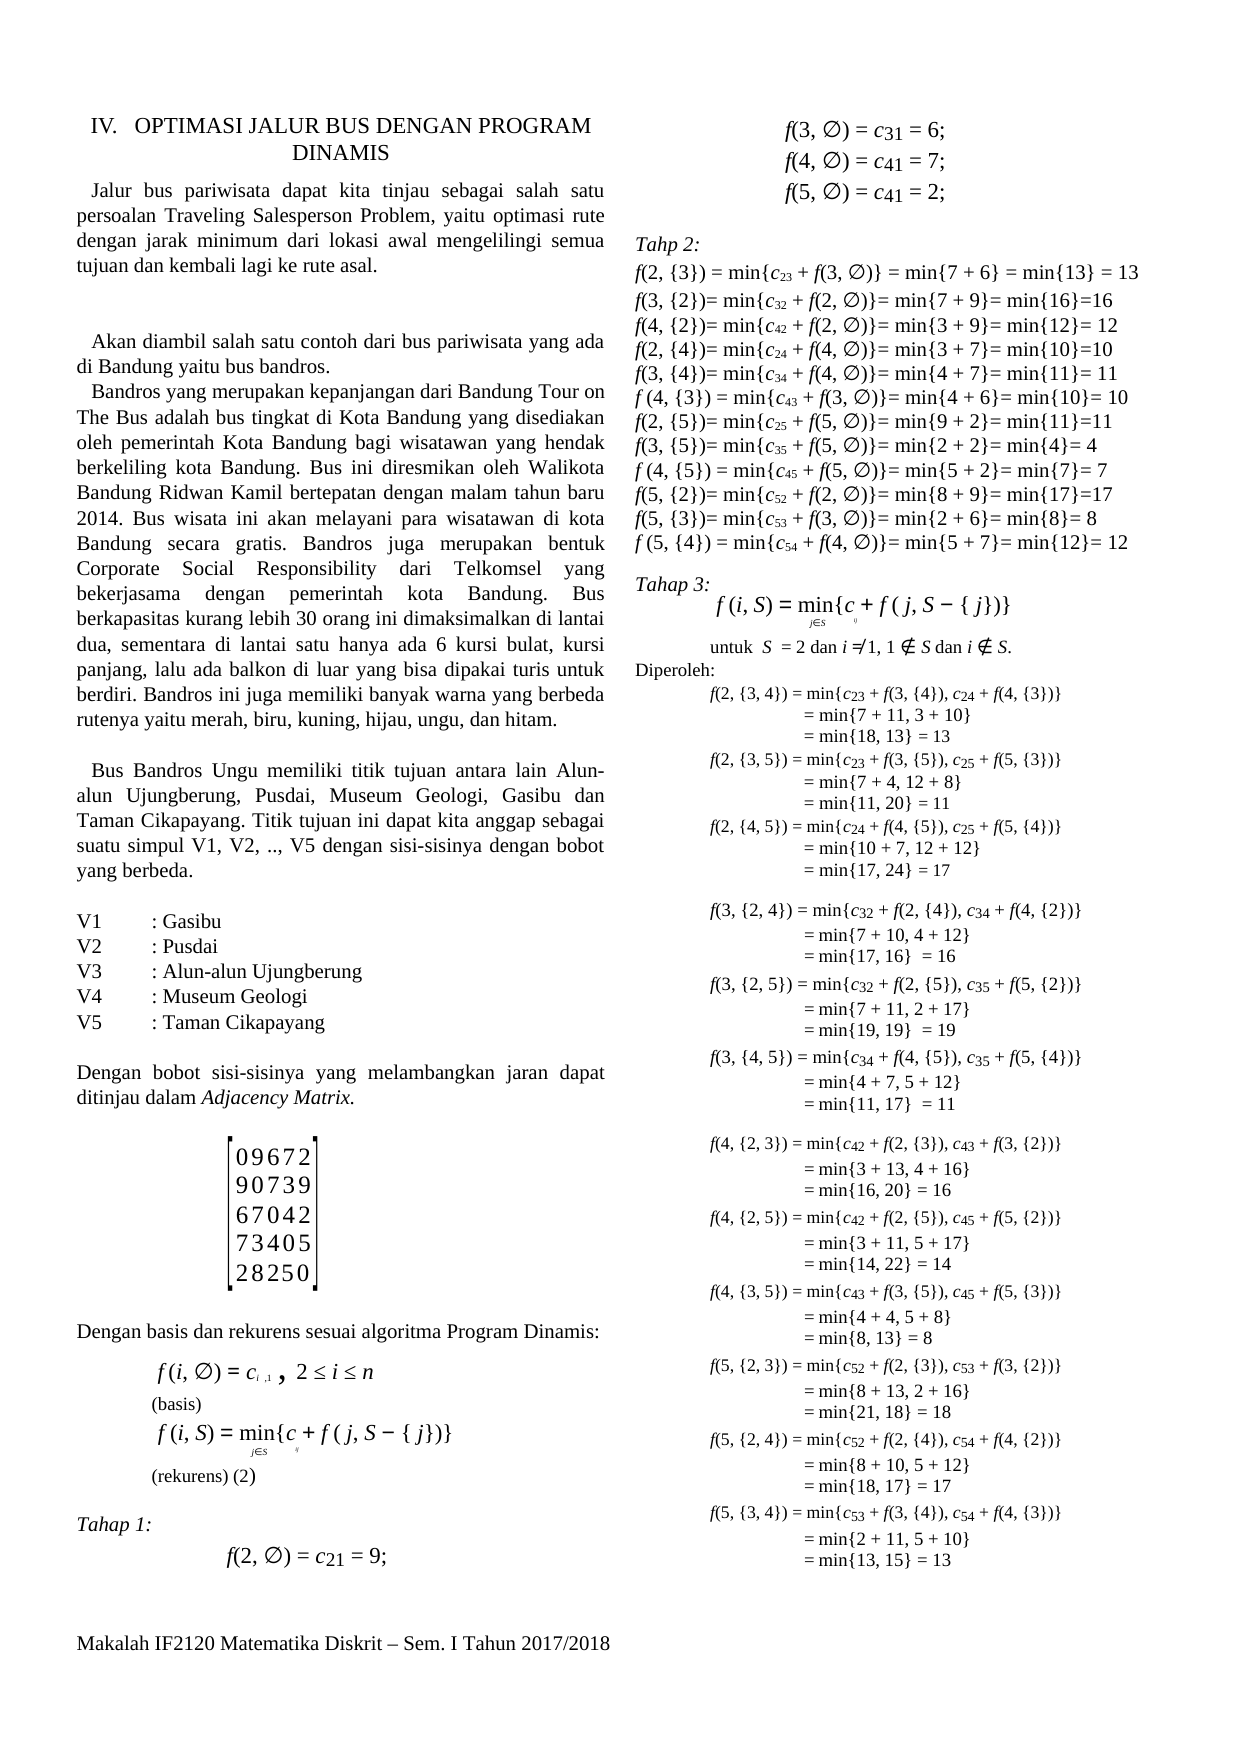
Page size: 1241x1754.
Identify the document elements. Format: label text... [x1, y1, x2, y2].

text f(2, {5})= min{c25 + f(5, ∅)}= min{9 + 2}= min{11}=11 [635, 409, 1159, 434]
list min{7 + 10, 4 + 12} [804, 923, 1164, 945]
text V3 : Alun-alun Ujungberung [76, 959, 605, 983]
text (basis) [151, 1393, 605, 1414]
list (i, ∅) = ci ,1 , 2 ≤ i ≤ n [157, 1344, 605, 1388]
text Dengan bobot sisi-sisinya yang melambangkan jaran dapat ditinjau dalam Adjacency Matrix. [76, 1060, 605, 1109]
text j∈S ij [251, 1445, 605, 1458]
text untuk S = 2 dan i ≠ 1, 1 ∉ S dan i ∉ S. [710, 633, 1164, 659]
text f(2, ∅) = c21 = 9; [226, 1537, 605, 1570]
text f(3, {2, 4}) = min{c32 + f(2, {4}), c34 + f(4, {2})} [699, 893, 1164, 921]
text V5 : Taman Cikapayang [76, 1009, 605, 1034]
text j∈S ij [810, 616, 1164, 629]
list min{8 + 13, 2 + 16} [804, 1379, 1164, 1401]
text f(5, {2, 3}) = min{c52 + f(2, {3}), c53 + f(3, {2})} [710, 1349, 1164, 1376]
text f(5, {2})= min{c52 + f(2, ∅)}= min{8 + 9}= min{17}=17 [635, 482, 1159, 506]
subtitle IV. OPTIMASI JALUR BUS DENGAN PROGRAM DINAMIS [76, 112, 605, 165]
text f(5, {3, 4}) = min{c53 + f(3, {4}), c54 + f(4, {3})} [710, 1497, 1164, 1524]
text V4 : Museum Geologi [76, 984, 605, 1008]
text Tahp 2: [635, 232, 1164, 256]
list min{2 + 11, 5 + 10} [804, 1527, 1164, 1549]
text f(3, ∅) = c31 = 6; [785, 112, 1164, 143]
text f (i, S) = min{c + f ( j, S − { j})} [158, 1418, 605, 1445]
list min{14, 22} = 14 [804, 1253, 1164, 1275]
text f(4, {2})= min{c42 + f(2, ∅)}= min{3 + 9}= min{12}= 12 [635, 313, 1159, 337]
text f(3, {2})= min{c32 + f(2, ∅)}= min{7 + 9}= min{16}=16 [635, 289, 1159, 313]
text f(2, {4})= min{c24 + f(4, ∅)}= min{3 + 7}= min{10}=10 [635, 337, 1159, 361]
text Jalur bus pariwisata dapat kita tinjau sebagai salah satu persoalan Traveling Salesperson Problem, yaitu optimasi rute dengan jarak minimum dari lokasi awal mengelilingi semua tujuan dan kembali lagi ke rute asal. [76, 178, 605, 277]
text f(3, {5})= min{c35 + f(5, ∅)}= min{2 + 2}= min{4}= 4 [635, 434, 1159, 458]
list min{18, 17} = 17 [804, 1475, 1164, 1497]
text f(2, {4, 5}) = min{c24 + f(4, {5}), c25 + f(5, {4})} [635, 814, 1164, 837]
text = min{17, 24} = 17 [804, 859, 1164, 880]
list min{19, 19} = 19 [804, 1019, 1164, 1041]
text f(3, {2, 5}) = min{c32 + f(2, {5}), c35 + f(5, {2})} [699, 967, 1164, 995]
list min{3 + 11, 5 + 17} [804, 1232, 1164, 1253]
list min{3 + 13, 4 + 16} [804, 1158, 1164, 1179]
list min{21, 18} = 18 [804, 1401, 1164, 1423]
text Tahap 1: [76, 1512, 605, 1536]
list min{17, 16} = 16 [804, 945, 1164, 967]
text Tahap 3: [635, 575, 1159, 595]
text f(2, {3, 4}) = min{c23 + f(3, {4}), c24 + f(4, {3})} [635, 680, 1164, 704]
text f(5, ∅) = c41 = 2; [785, 174, 1164, 206]
text f(2, {3, 5}) = min{c23 + f(3, {5}), c25 + f(5, {3})} [635, 747, 1164, 770]
list min{16, 20} = 16 [804, 1179, 1164, 1201]
text f(3, {4})= min{c34 + f(4, ∅)}= min{4 + 7}= min{11}= 11 [635, 361, 1159, 385]
text = min{7 + 4, 12 + 8} [804, 771, 1164, 792]
text V1 : Gasibu [76, 909, 605, 933]
list min{8, 13} = 8 [804, 1327, 1164, 1349]
text f (5, {4}) = min{c54 + f(4, ∅)}= min{5 + 7}= min{12}= 12 [635, 530, 1159, 554]
list min{4 + 4, 5 + 8} [804, 1306, 1164, 1327]
text f(5, {2, 4}) = min{c52 + f(2, {4}), c54 + f(4, {2})} [710, 1423, 1164, 1450]
text Bandros yang merupakan kepanjangan dari Bandung Tour on The Bus adalah bus tingkat di Kota Bandung yang disediakan oleh pemerintah Kota Bandung bagi wisatawan yang hendak berkeliling kota Bandung. Bus ini diresmikan oleh Walikota Bandung Ridwan Kamil bertepatan dengan malam tahun baru 2014. Bus wisata ini akan melayani para wisatawan di kota Bandung secara gratis. Bandros juga merupakan bentuk Corporate Social Responsibility dari Telkomsel yang bekerjasama dengan pemerintah kota Bandung. Bus berkapasitas kurang lebih 30 orang ini dimaksimalkan di lantai dua, sementara di lantai satu hanya ada 6 kursi bulat, kursi panjang, lalu ada balkon di luar yang bisa dipakai turis untuk berdiri. Bandros ini juga memiliki banyak warna yang berbeda rutenya yaitu merah, biru, kuning, hijau, ungu, dan hitam. [76, 379, 605, 731]
text f (4, {5}) = min{c45 + f(5, ∅)}= min{5 + 2}= min{7}= 7 [635, 458, 1159, 482]
text (rekurens) (2) [151, 1463, 605, 1487]
text f(4, {3, 5}) = min{c43 + f(3, {5}), c45 + f(5, {3})} [710, 1275, 1164, 1302]
text Bus Bandros Ungu memiliki titik tujuan antara lain Alun-alun Ujungberung, Pusdai, Museum Geologi, Gasibu dan Taman Cikapayang. Titik tujuan ini dapat kita anggap sebagai suatu simpul V1, V2, .., V5 dengan sisi-sisinya dengan bobot yang berbeda. [76, 757, 605, 882]
text f(2, {3}) = min{c23 + f(3, ∅)} = min{7 + 6} = min{13} = 13 [635, 257, 1164, 286]
text = min{10 + 7, 12 + 12} [804, 837, 1164, 859]
text Diperoleh: [635, 659, 1164, 680]
text f(4, {2, 5}) = min{c42 + f(2, {5}), c45 + f(5, {2})} [710, 1201, 1164, 1228]
text = min{11, 20} = 11 [804, 792, 1164, 814]
list min{8 + 10, 5 + 12} [804, 1453, 1164, 1475]
list min{11, 17} = 11 [804, 1093, 1164, 1114]
list min{7 + 11, 2 + 17} [804, 997, 1164, 1019]
text f (4, {3}) = min{c43 + f(3, ∅)}= min{4 + 6}= min{10}= 10 [635, 385, 1159, 409]
text = min{7 + 11, 3 + 10} [804, 704, 1164, 725]
text V2 : Pusdai [76, 934, 605, 958]
text = min{18, 13} = 13 [804, 725, 1164, 747]
list min{4 + 7, 5 + 12} [804, 1071, 1164, 1093]
list min{13, 15} = 13 [804, 1549, 1164, 1571]
text f(3, {4, 5}) = min{c34 + f(4, {5}), c35 + f(5, {4})} [699, 1041, 1164, 1069]
text Dengan basis dan rekurens sesuai algoritma Program Dinamis: [76, 1319, 605, 1343]
text f(4, {2, 3}) = min{c42 + f(2, {3}), c43 + f(3, {2})} [710, 1127, 1164, 1154]
text f(4, ∅) = c41 = 7; [785, 143, 1164, 174]
text f (i, S) = min{c + f ( j, S − { j})} [716, 595, 1164, 616]
text f(5, {3})= min{c53 + f(3, ∅)}= min{2 + 6}= min{8}= 8 [635, 506, 1159, 530]
text Akan diambil salah satu contoh dari bus pariwisata yang ada di Bandung yaitu bus bandros. [76, 329, 605, 378]
